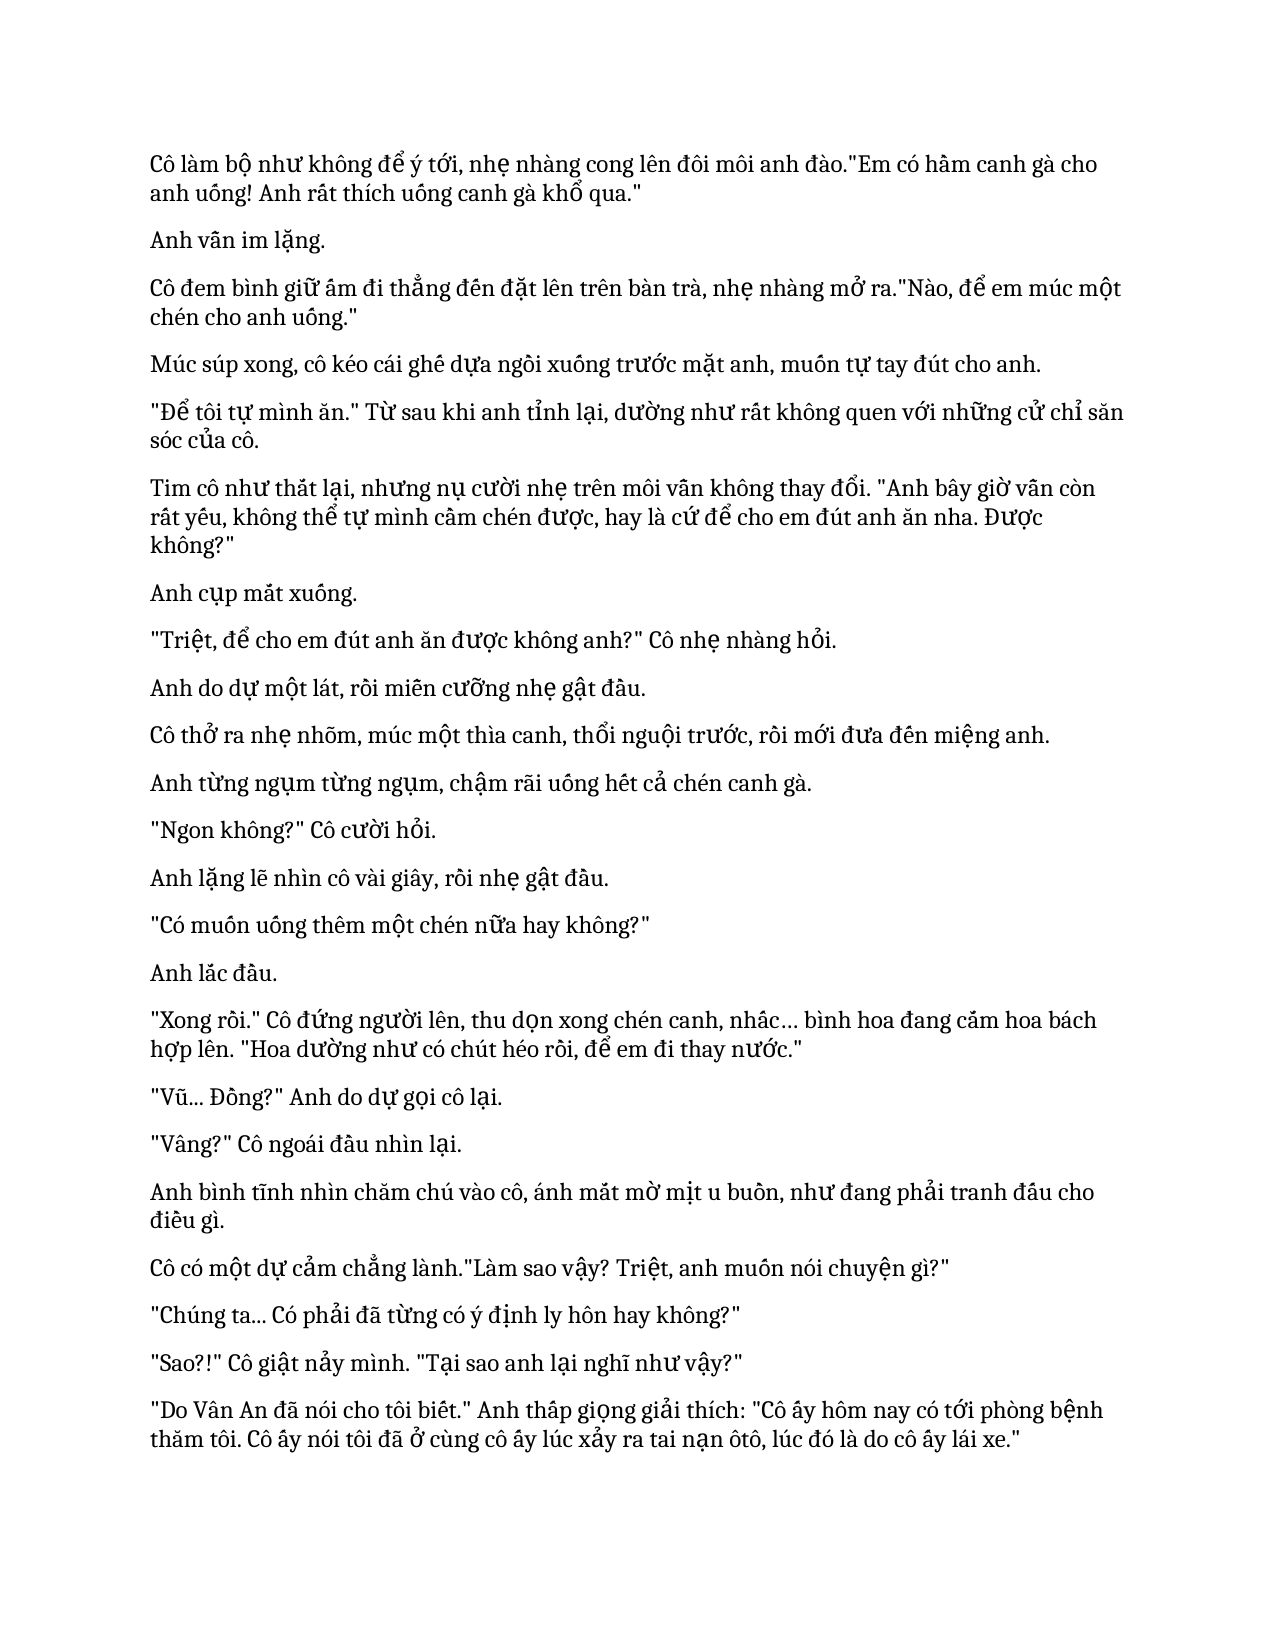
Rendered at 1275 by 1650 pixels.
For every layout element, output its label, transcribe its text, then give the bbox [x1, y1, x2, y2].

text Anh lặng lẽ nhìn cô vài giây, rồi nhẹ gật đầu. [150, 864, 1125, 892]
text "Xong rồi." Cô đứng người lên, thu dọn xong chén canh, nhấc… bình hoa đang cắm hoa bách hợp lên. "Hoa dường như có chút héo rồi, để em đi thay nước." [150, 1006, 1125, 1064]
text Tim cô như thắt lại, nhưng nụ cười nhẹ trên môi vẫn không thay đổi. "Anh bây giờ vẫn còn rất yếu, không thể tự mình cầm chén được, hay là cứ để cho em đút anh ăn nha. Được không?" [150, 474, 1125, 560]
text "Sao?!" Cô giật nảy mình. "Tại sao anh lại nghĩ như vậy?" [150, 1349, 1125, 1377]
text Anh vẫn im lặng. [150, 226, 1125, 255]
text "Để tôi tự mình ăn." Từ sau khi anh tỉnh lại, dường như rất không quen với những cử chỉ săn sóc của cô. [150, 397, 1125, 455]
text "Có muốn uống thêm một chén nữa hay không?" [150, 911, 1125, 940]
text "Chúng ta... Có phải đã từng có ý định ly hôn hay không?" [150, 1301, 1125, 1330]
text "Do Vân An đã nói cho tôi biết." Anh thấp giọng giải thích: "Cô ấy hôm nay có tới phòng bệnh thăm tôi. Cô ấy nói tôi đã ở cùng cô ấy lúc xảy ra tai nạn ôtô, lúc đó là do cô ấy lái xe." [150, 1396, 1125, 1454]
text "Triệt, để cho em đút anh ăn được không anh?" Cô nhẹ nhàng hỏi. [150, 626, 1125, 655]
text Anh lắc đầu. [150, 959, 1125, 987]
text Anh cụp mắt xuống. [150, 579, 1125, 607]
text Anh do dự một lát, rồi miễn cưỡng nhẹ gật đầu. [150, 674, 1125, 702]
text Cô đem bình giữ ấm đi thẳng đến đặt lên trên bàn trà, nhẹ nhàng mở ra."Nào, để em múc một chén cho anh uống." [150, 274, 1125, 331]
text Anh bình tĩnh nhìn chăm chú vào cô, ánh mắt mờ mịt u buồn, như đang phải tranh đấu cho điều gì. [150, 1177, 1125, 1235]
text "Ngon không?" Cô cười hỏi. [150, 816, 1125, 845]
text "Vũ... Đồng?" Anh do dự gọi cô lại. [150, 1082, 1125, 1111]
text Anh từng ngụm từng ngụm, chậm rãi uống hết cả chén canh gà. [150, 769, 1125, 797]
text "Vâng?" Cô ngoái đầu nhìn lại. [150, 1130, 1125, 1159]
text Cô có một dự cảm chẳng lành."Làm sao vậy? Triệt, anh muốn nói chuyện gì?" [150, 1254, 1125, 1282]
text Múc súp xong, cô kéo cái ghế dựa ngồi xuống trước mặt anh, muốn tự tay đút cho anh. [150, 350, 1125, 379]
text Cô làm bộ như không để ý tới, nhẹ nhàng cong lên đôi môi anh đào."Em có hầm canh gà cho anh uống! Anh rất thích uống canh gà khổ qua." [150, 150, 1125, 207]
text Cô thở ra nhẹ nhõm, múc một thìa canh, thổi nguội trước, rồi mới đưa đến miệng anh. [150, 721, 1125, 750]
